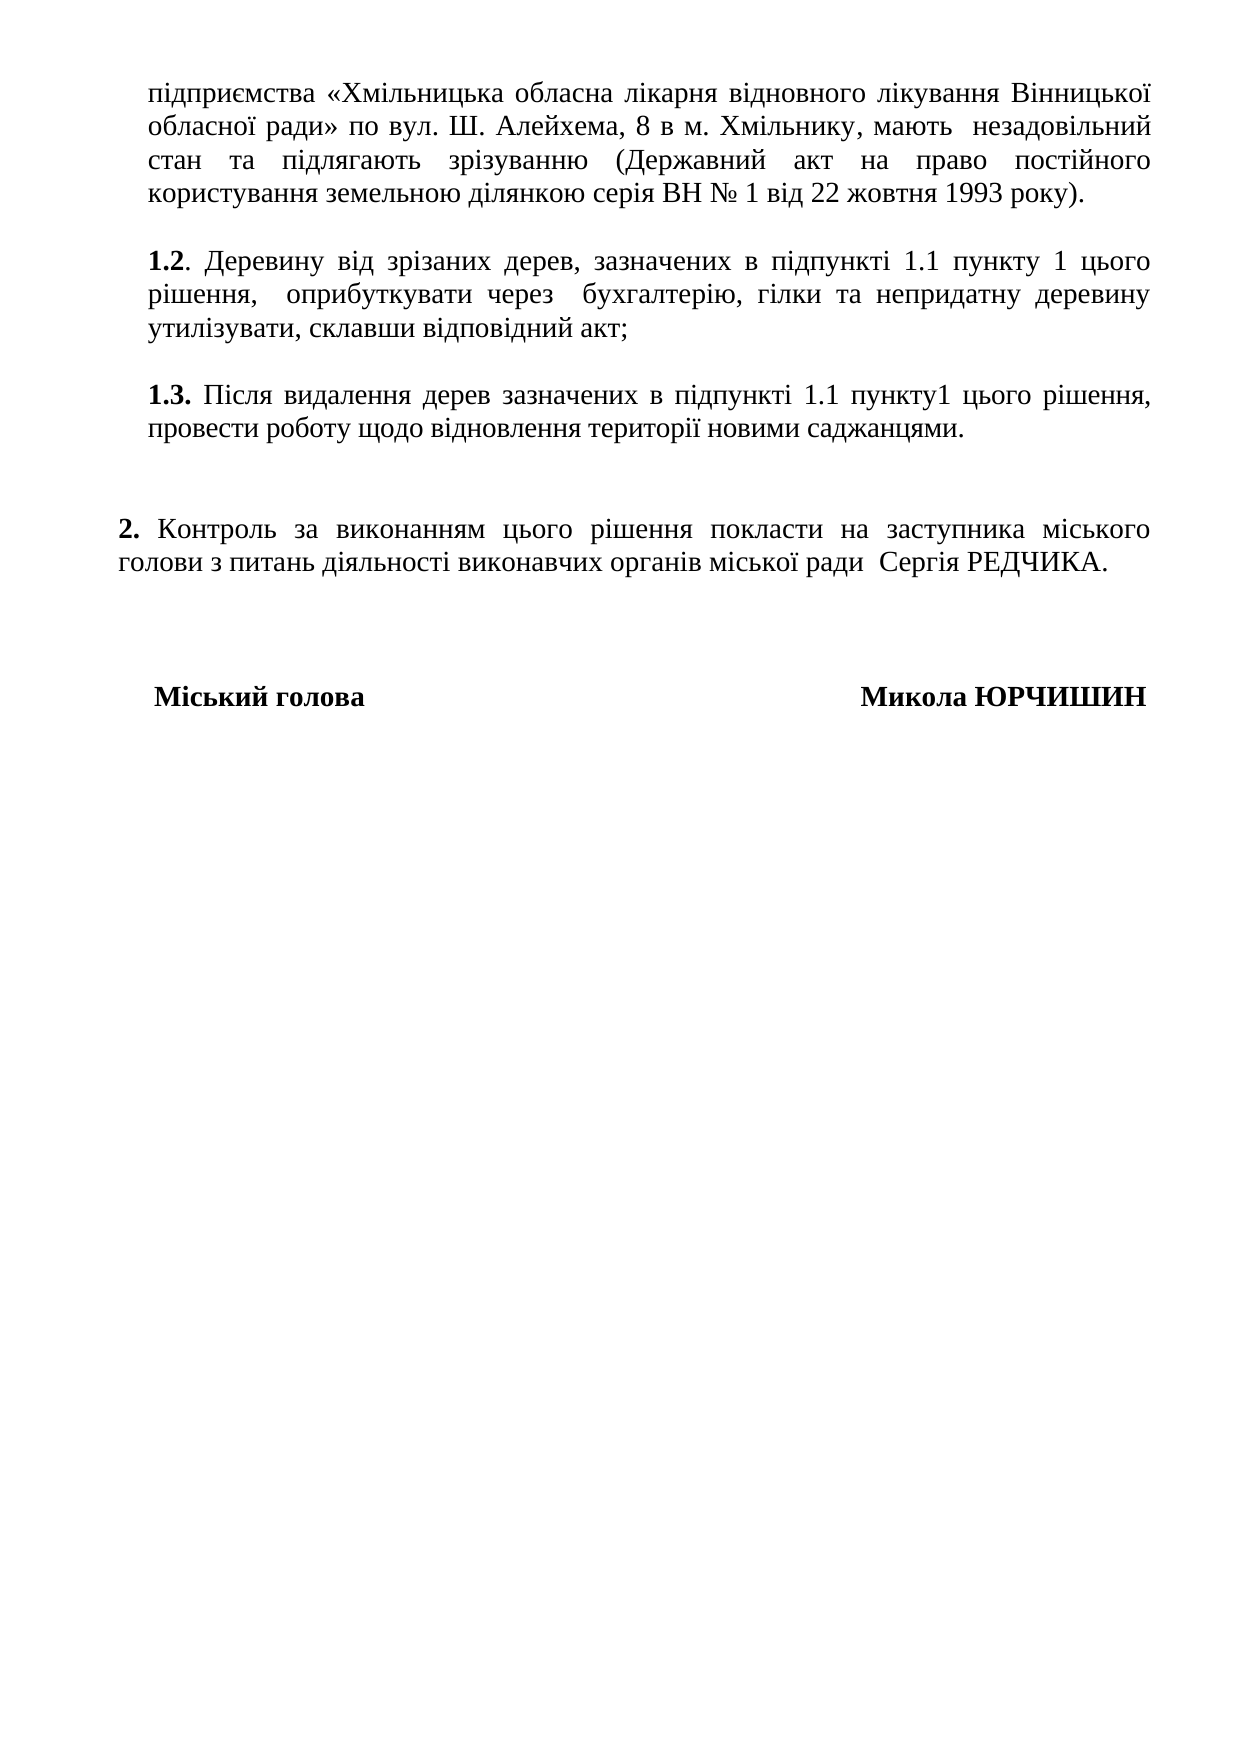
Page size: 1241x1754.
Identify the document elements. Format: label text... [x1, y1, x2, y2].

text 1.2. Деревину від зрізаних дерев, зазначених в підпункті 1.1 пункту 1 цього рішення, оприбуткувати через бухгалтерію, гілки та непридатну деревину утилізувати, склавши відповідний акт; [148, 243, 1152, 343]
text 1.3. Після видалення дерев зазначених в підпункті 1.1 пункту1 цього рішення, провести роботу щодо відновлення території новими саджанцями. [148, 377, 1152, 444]
text 2. Контроль за виконанням цього рішення покласти на заступника міського голови з питань діяльності виконавчих органів міської ради Сергія РЕДЧИКА. [118, 511, 1152, 578]
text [148, 75, 1152, 209]
text Міський голова Микола ЮРЧИШИН [118, 679, 1152, 712]
